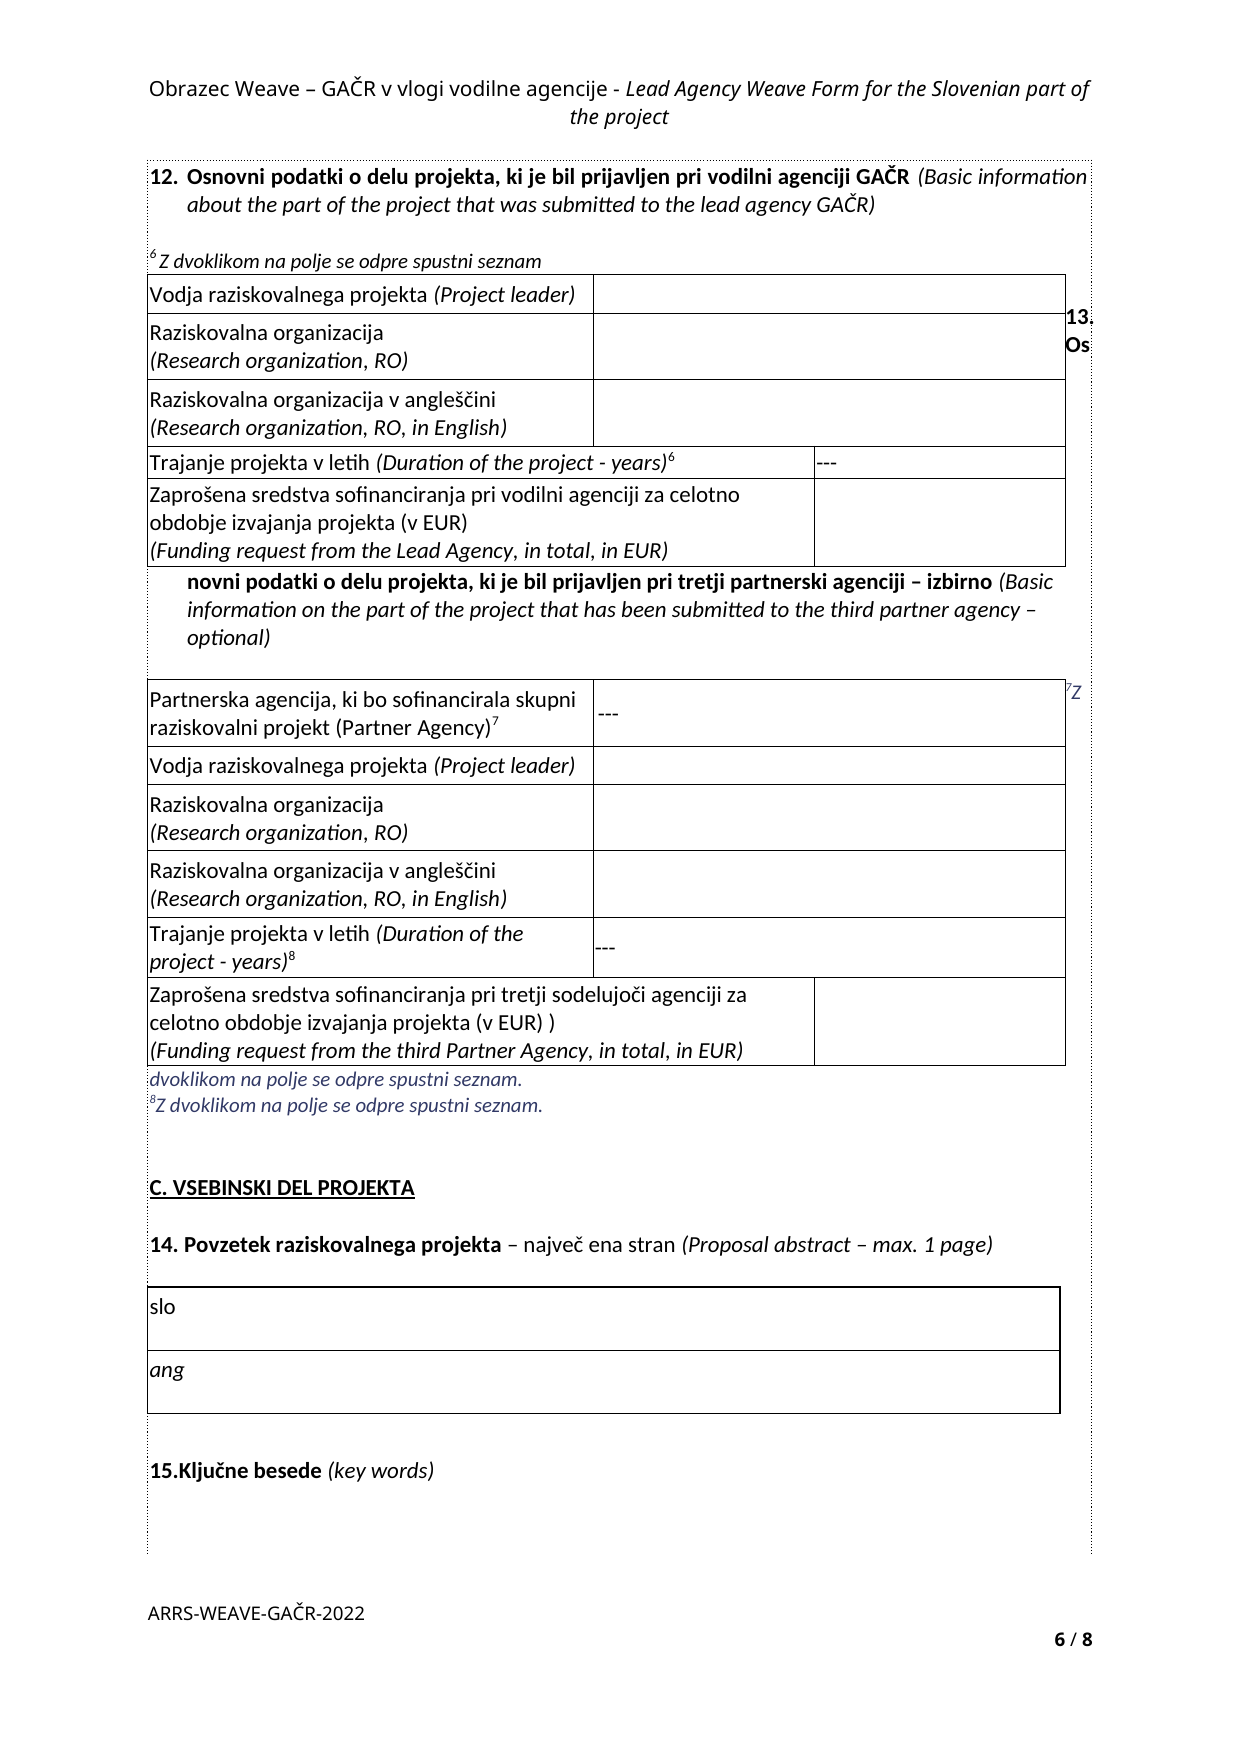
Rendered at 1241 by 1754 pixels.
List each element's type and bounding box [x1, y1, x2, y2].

table_header [148, 160, 1091, 1555]
